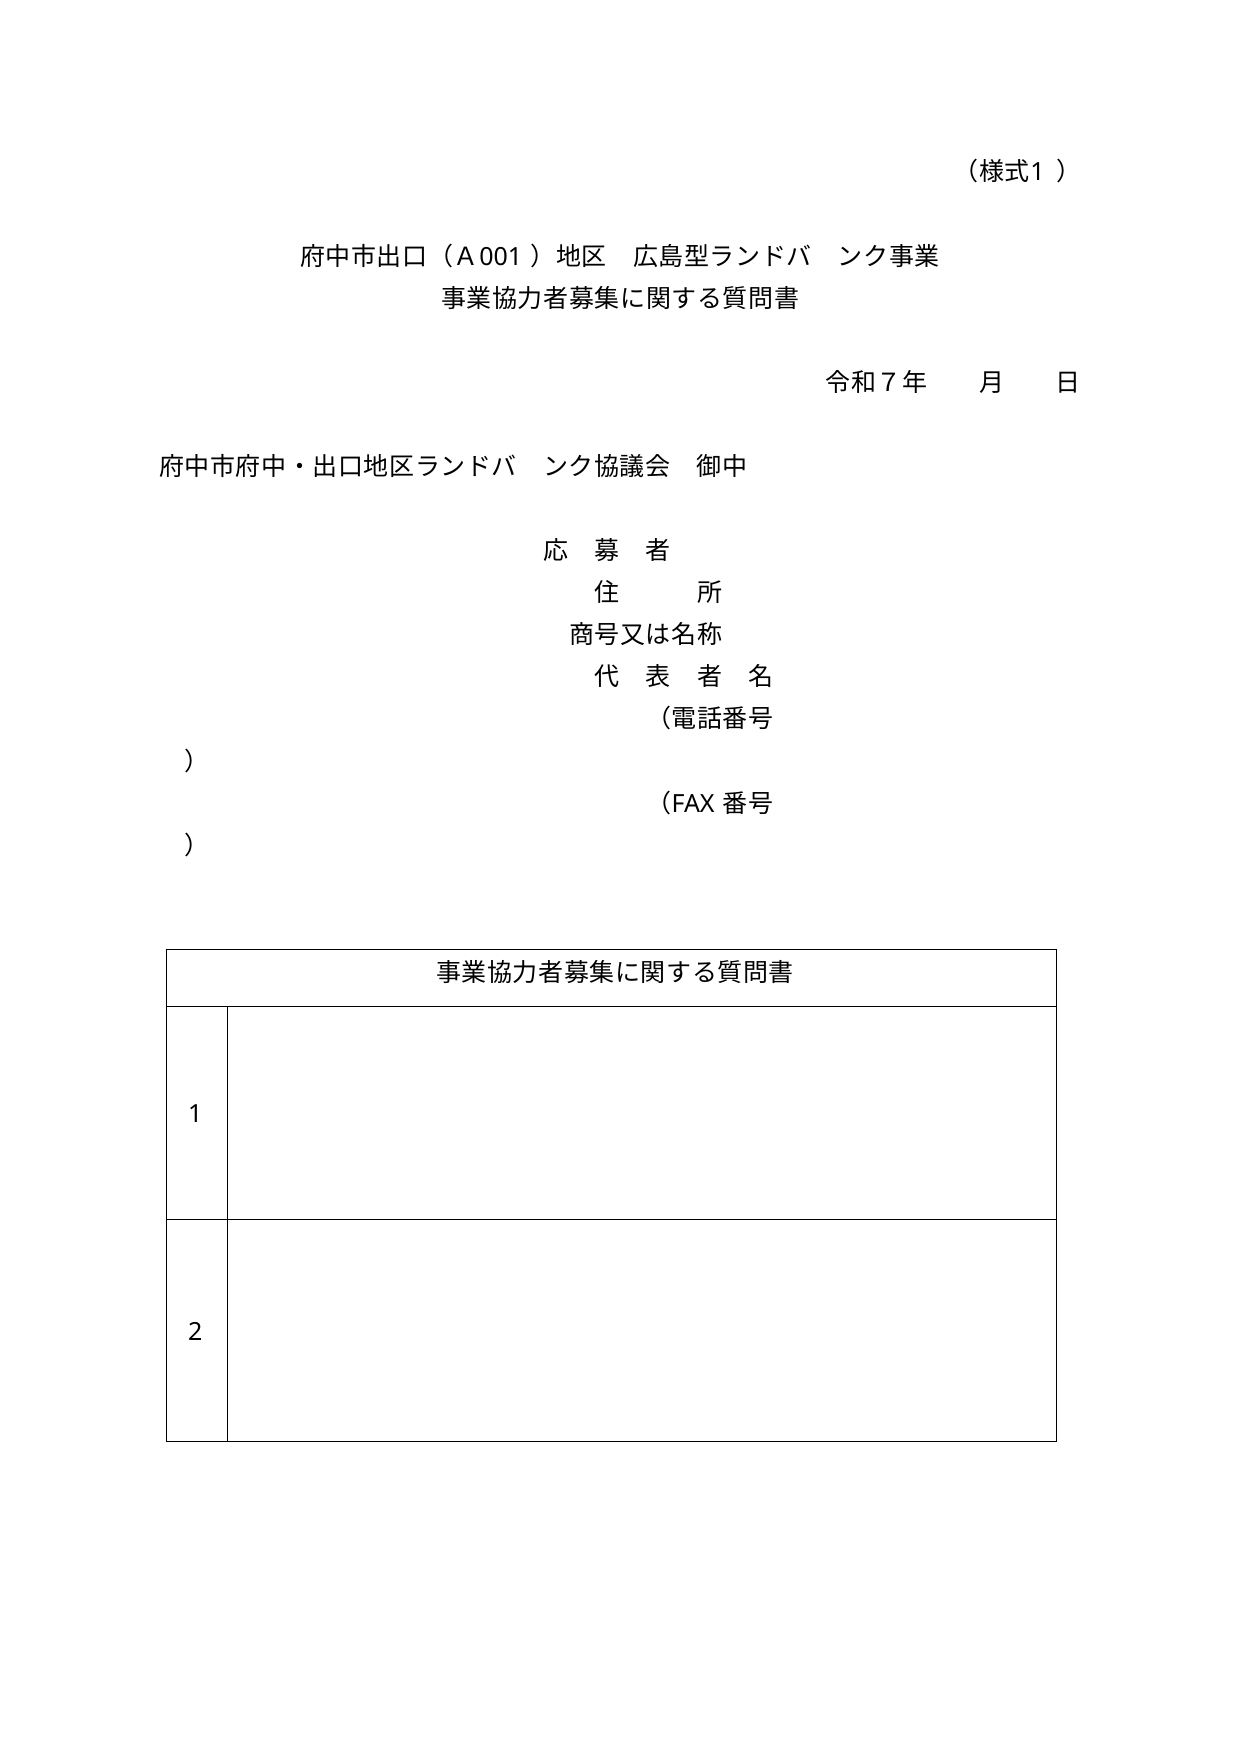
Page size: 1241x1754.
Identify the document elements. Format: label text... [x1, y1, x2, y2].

text 事業協力者募集に関する質問書 [159, 275, 1081, 317]
text 応 募 者 [159, 528, 1081, 570]
text （様式1） [159, 149, 1081, 191]
table_header 事業協力者募集に関する質問書 [167, 950, 1056, 1006]
table_cell 1 [167, 1007, 227, 1219]
text 代 表 者 名 [159, 654, 1081, 696]
text （電話番号 ） [159, 696, 1081, 780]
text 府中市出口（Ａ001）地区 広島型ランドバンク事業 [159, 233, 1081, 275]
text 住 所 [159, 570, 1081, 612]
text 令和７年 月 日 [159, 359, 1081, 401]
table_cell 2 [167, 1220, 227, 1441]
text 商号又は名称 [159, 612, 1081, 654]
table_cell [228, 1220, 1056, 1441]
text （FAX番号 ） [159, 780, 1081, 864]
text 府中市府中・出口地区ランドバンク協議会 御中 [159, 443, 1081, 486]
table_cell [228, 1007, 1056, 1219]
